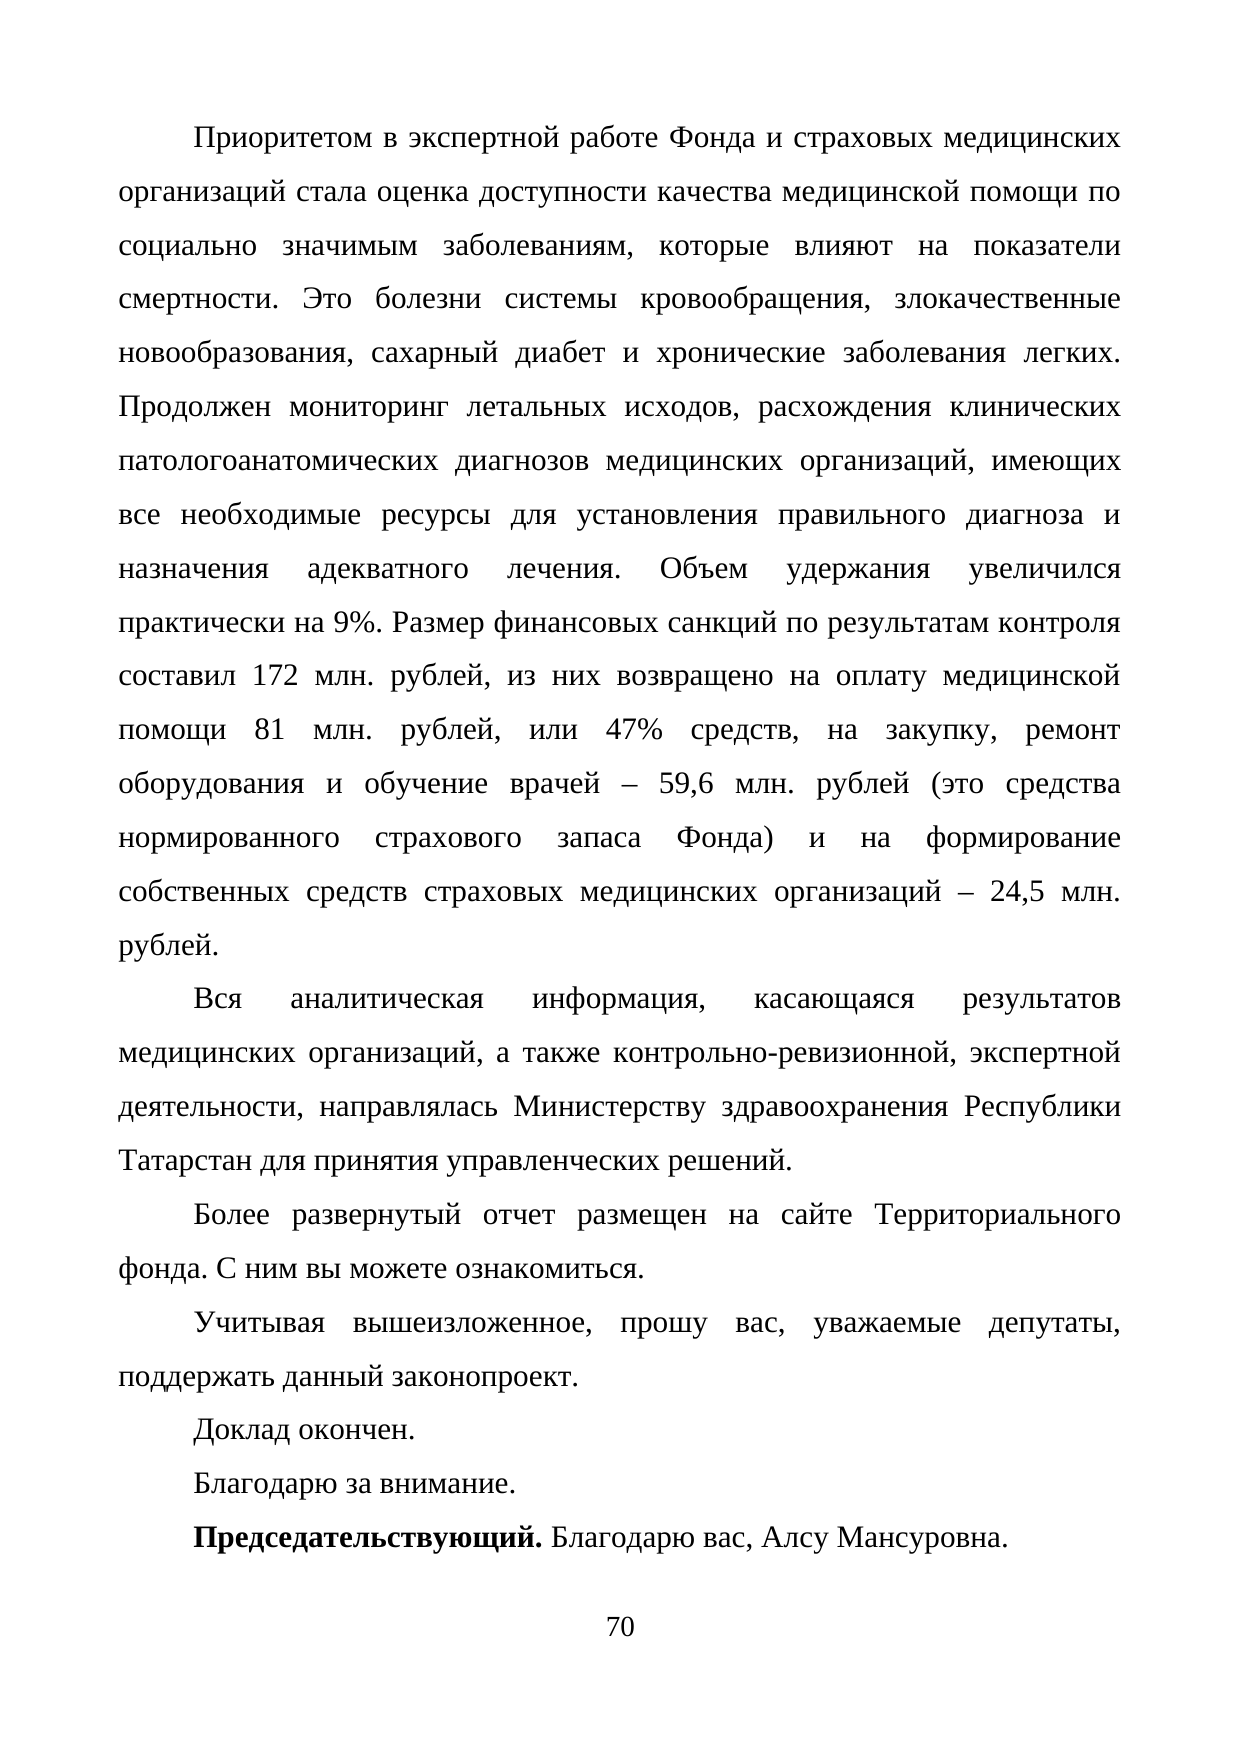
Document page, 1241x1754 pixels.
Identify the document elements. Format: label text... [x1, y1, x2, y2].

text Учитывая вышеизложенное, прошу вас, уважаемые депутаты, поддержать данный законопроект. [118, 1303, 1122, 1393]
text Вся аналитическая информация, касающаяся результатов медицинских организаций, а также контрольно-ревизионной, экспертной деятельности, направлялась Министерству здравоохранения Республики Татарстан для принятия управленческих решений. [118, 980, 1122, 1177]
text Доклад окончен. [118, 1411, 1122, 1447]
text Более развернутый отчет размещен на сайте Территориального фонда. С ним вы можете ознакомиться. [118, 1195, 1122, 1285]
text Благодарю за внимание. [118, 1464, 1122, 1500]
text Председательствующий. Благодарю вас, Алсу Мансуровна. [118, 1518, 1122, 1554]
text Приоритетом в экспертной работе Фонда и страховых медицинских организаций стала оценка доступности качества медицинской помощи по социально значимым заболеваниям, которые влияют на показатели смертности. Это болезни системы кровообращения, злокачественные новообразования, сахарный диабет и хронические заболевания легких. Продолжен мониторинг летальных исходов, расхождения клинических патологоанатомических диагнозов медицинских организаций, имеющих все необходимые ресурсы для установления правильного диагноза и назначения адекватного лечения. Объем удержания увеличился практически на 9%. Размер финансовых санкций по результатам контроля составил 172 млн. рублей, из них возвращено на оплату медицинской помощи 81 млн. рублей, или 47% средств, на закупку, ремонт оборудования и обучение врачей – 59,6 млн. рублей (это средства нормированного страхового запаса Фонда) и на формирование собственных средств страховых медицинских организаций – 24,5 млн. рублей. [118, 118, 1122, 962]
